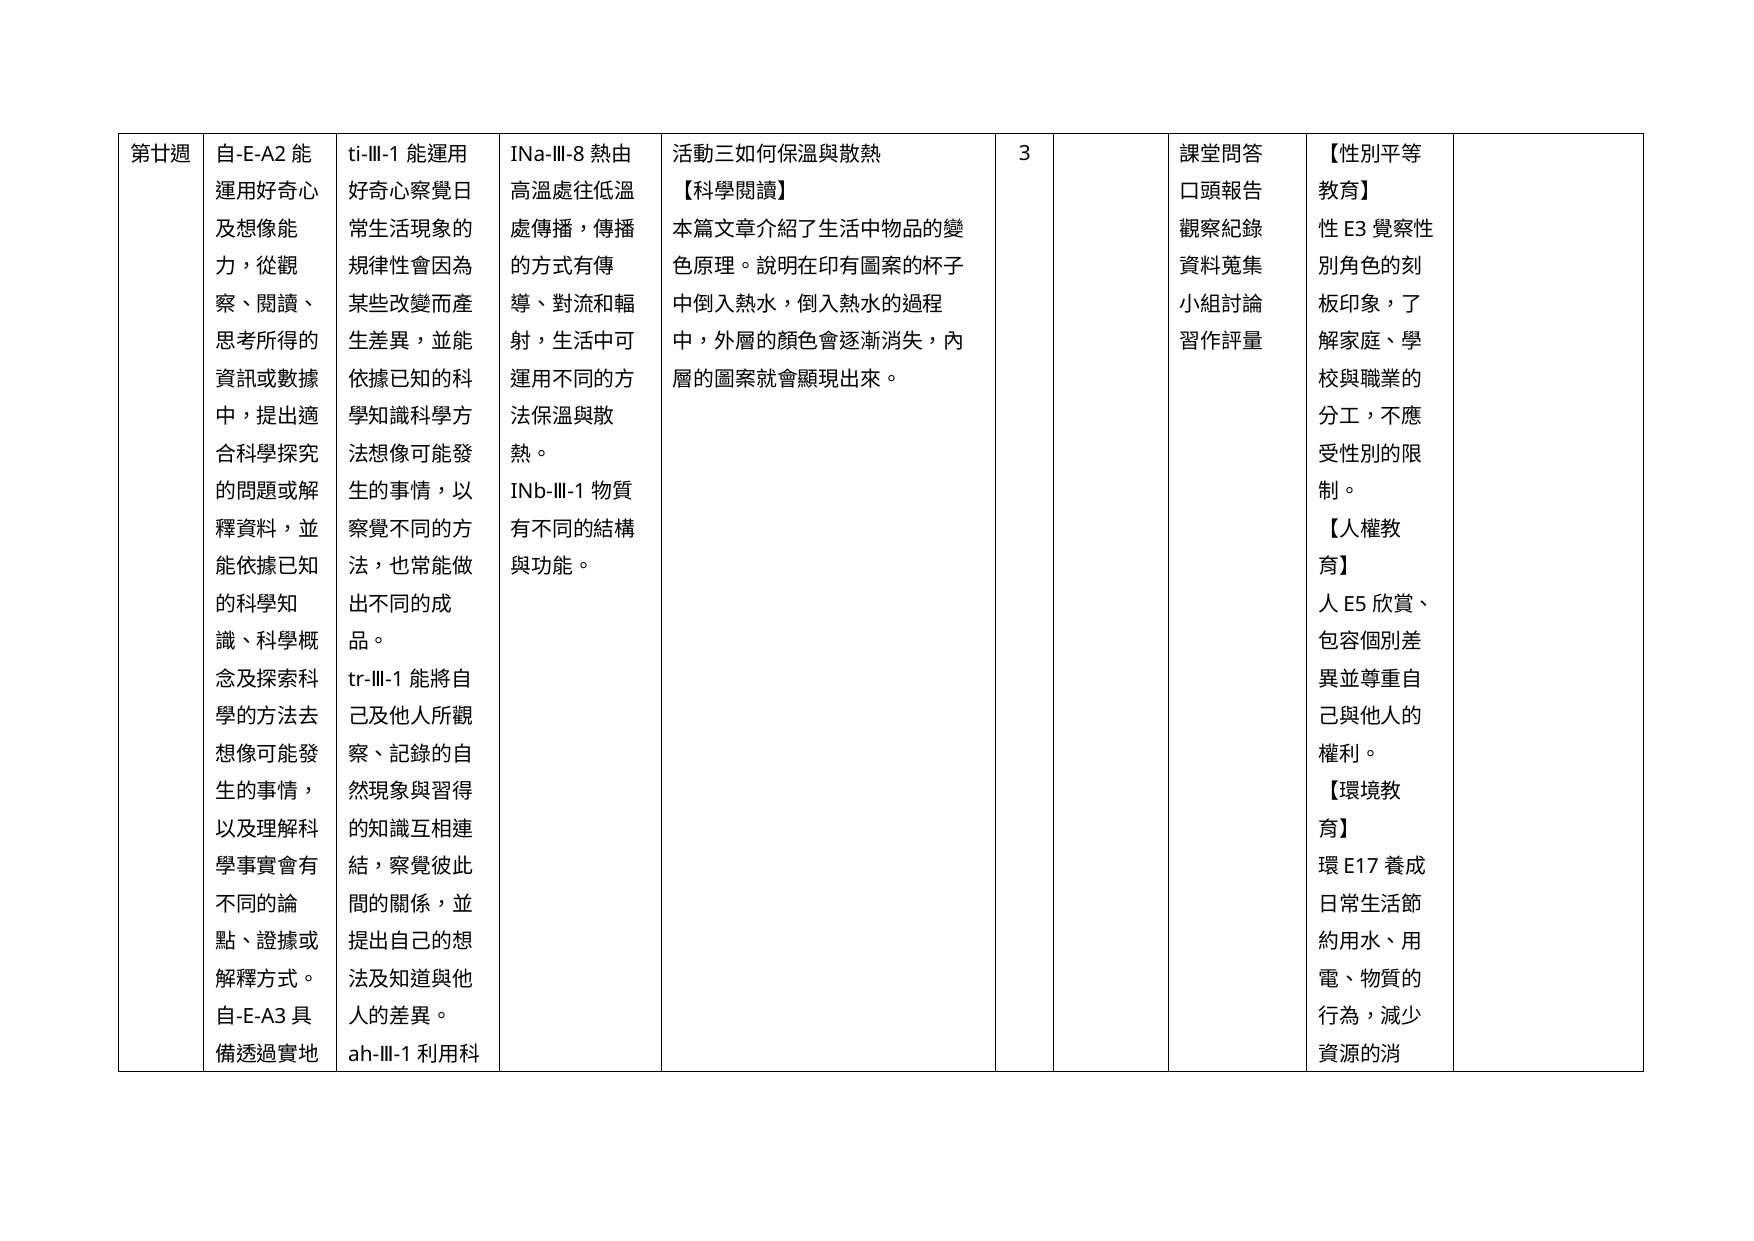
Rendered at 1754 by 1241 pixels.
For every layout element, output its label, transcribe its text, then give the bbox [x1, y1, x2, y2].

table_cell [204, 134, 336, 1071]
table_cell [500, 134, 661, 1071]
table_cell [1307, 134, 1453, 1071]
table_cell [337, 134, 499, 1071]
table_cell 3 [996, 134, 1053, 1071]
table_cell 第廿週 [119, 134, 203, 1071]
table_cell [1454, 134, 1643, 1071]
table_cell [662, 134, 995, 1071]
table_cell [1054, 134, 1168, 1071]
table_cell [1169, 134, 1306, 1071]
